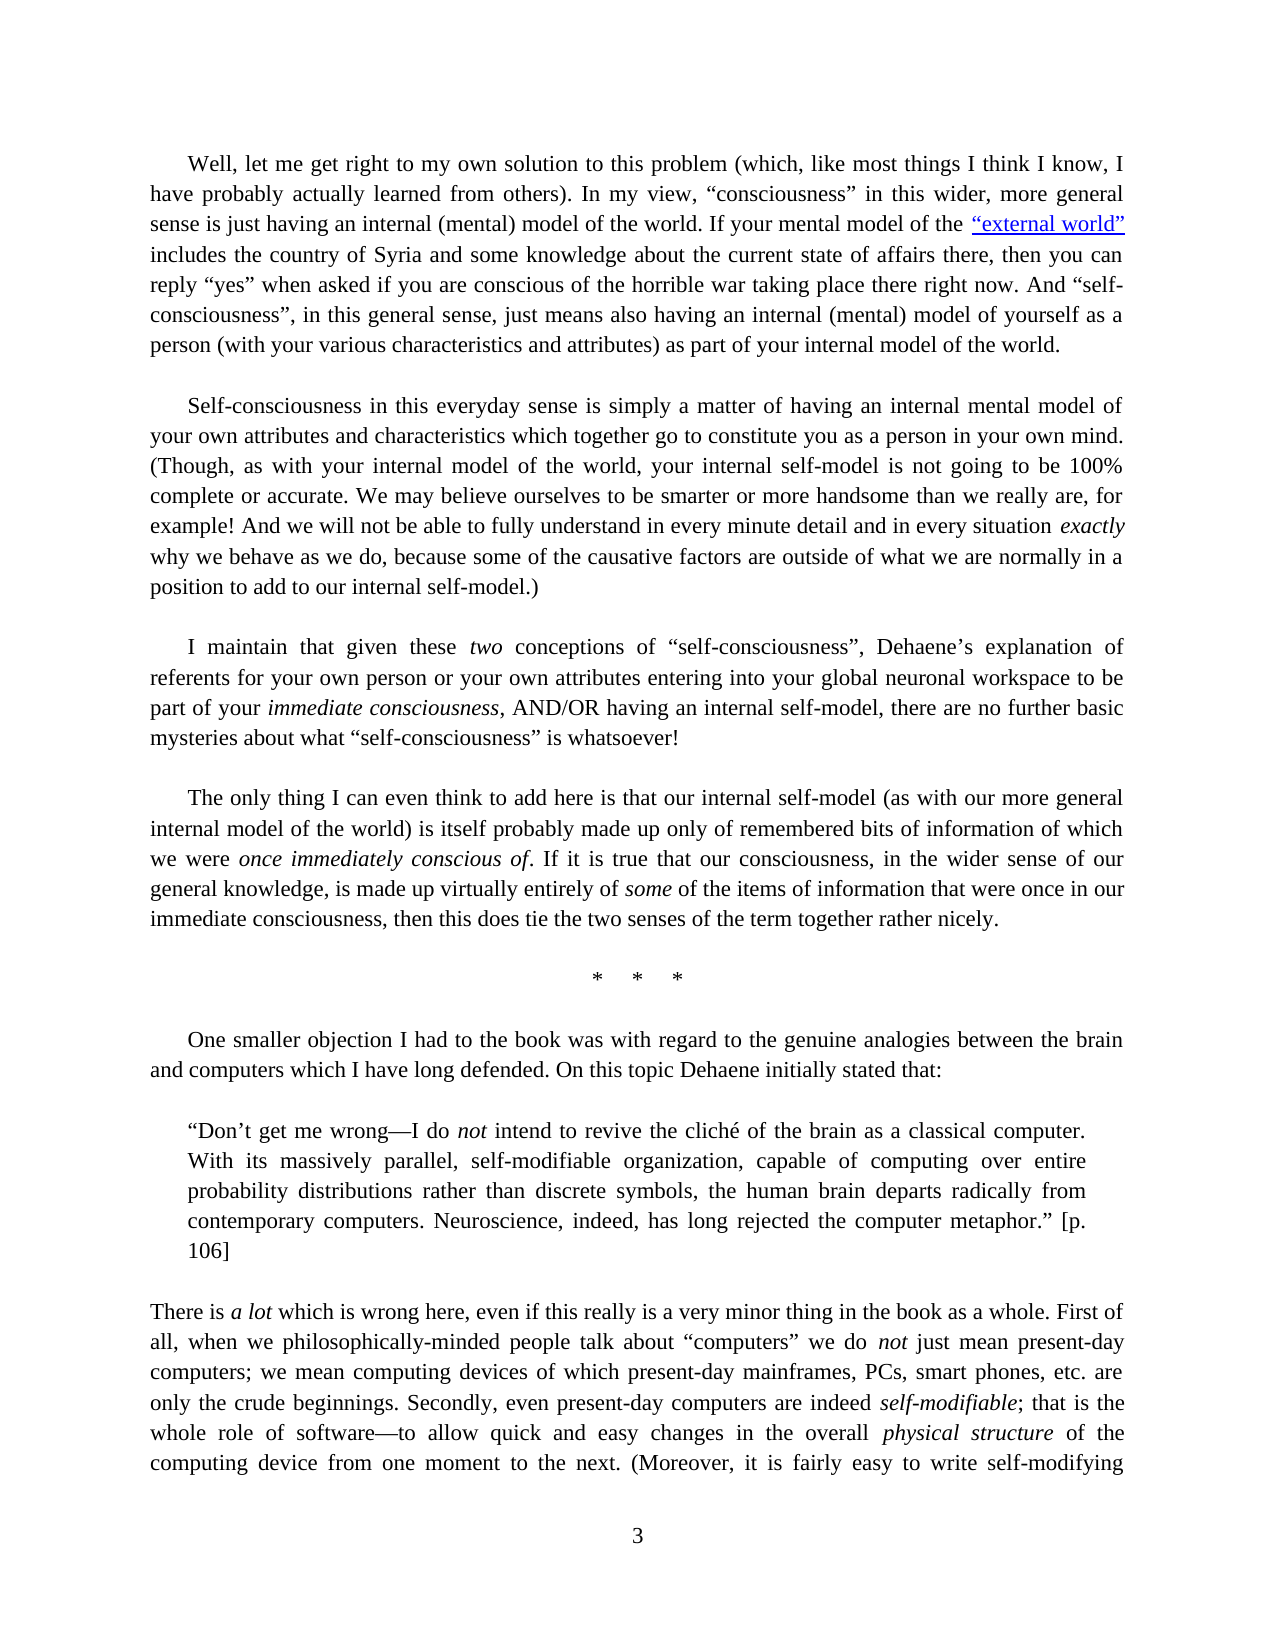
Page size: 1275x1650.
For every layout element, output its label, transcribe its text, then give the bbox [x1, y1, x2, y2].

text One smaller objection I had to the book was with regard to the genuine analogies between the brain and computers which I have long defended. On this topic Dehaene initially stated that: [150, 1026, 1125, 1083]
text * * * [150, 966, 1125, 992]
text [150, 1298, 1125, 1475]
text “Don’t get me wrong—I do not intend to revive the cliché of the brain as a classical computer. With its massively parallel, self-modifiable organization, capable of computing over entire probability distributions rather than discrete symbols, the human brain departs radically from contemporary computers. Neuroscience, indeed, has long rejected the computer metaphor.” [p. 106] [187, 1117, 1087, 1264]
text Well, let me get right to my own solution to this problem (which, like most things I think I know, I have probably actually learned from others). In my view, “consciousness” in this wider, more general sense is just having an internal (mental) model of the world. If your mental model of the “external world” includes the country of Syria and some knowledge about the current state of affairs there, then you can reply “yes” when asked if you are conscious of the horrible war taking place there right now. And “self-consciousness”, in this general sense, just means also having an internal (mental) model of yourself as a person (with your various characteristics and attributes) as part of your internal model of the world. [150, 150, 1125, 358]
text I maintain that given these two conceptions of “self-consciousness”, Dehaene’s explanation of referents for your own person or your own attributes entering into your global neuronal workspace to be part of your immediate consciousness, AND/OR having an internal self-model, there are no further basic mysteries about what “self-consciousness” is whatsoever! [150, 633, 1125, 750]
text Self-consciousness in this everyday sense is simply a matter of having an internal mental model of your own attributes and characteristics which together go to constitute you as a person in your own mind. (Though, as with your internal model of the world, your internal self-model is not going to be 100% complete or accurate. We may believe ourselves to be smarter or more handsome than we really are, for example! And we will not be able to fully understand in every minute detail and in every situation exactly why we behave as we do, because some of the causative factors are outside of what we are normally in a position to add to our internal self-model.) [150, 392, 1125, 599]
text The only thing I can even think to add here is that our internal self-model (as with our more general internal model of the world) is itself probably made up only of remembered bits of information of which we were once immediately conscious of. If it is true that our consciousness, in the wider sense of our general knowledge, is made up virtually entirely of some of the items of information that were once in our immediate consciousness, then this does tie the two senses of the term together rather nicely. [150, 784, 1125, 932]
